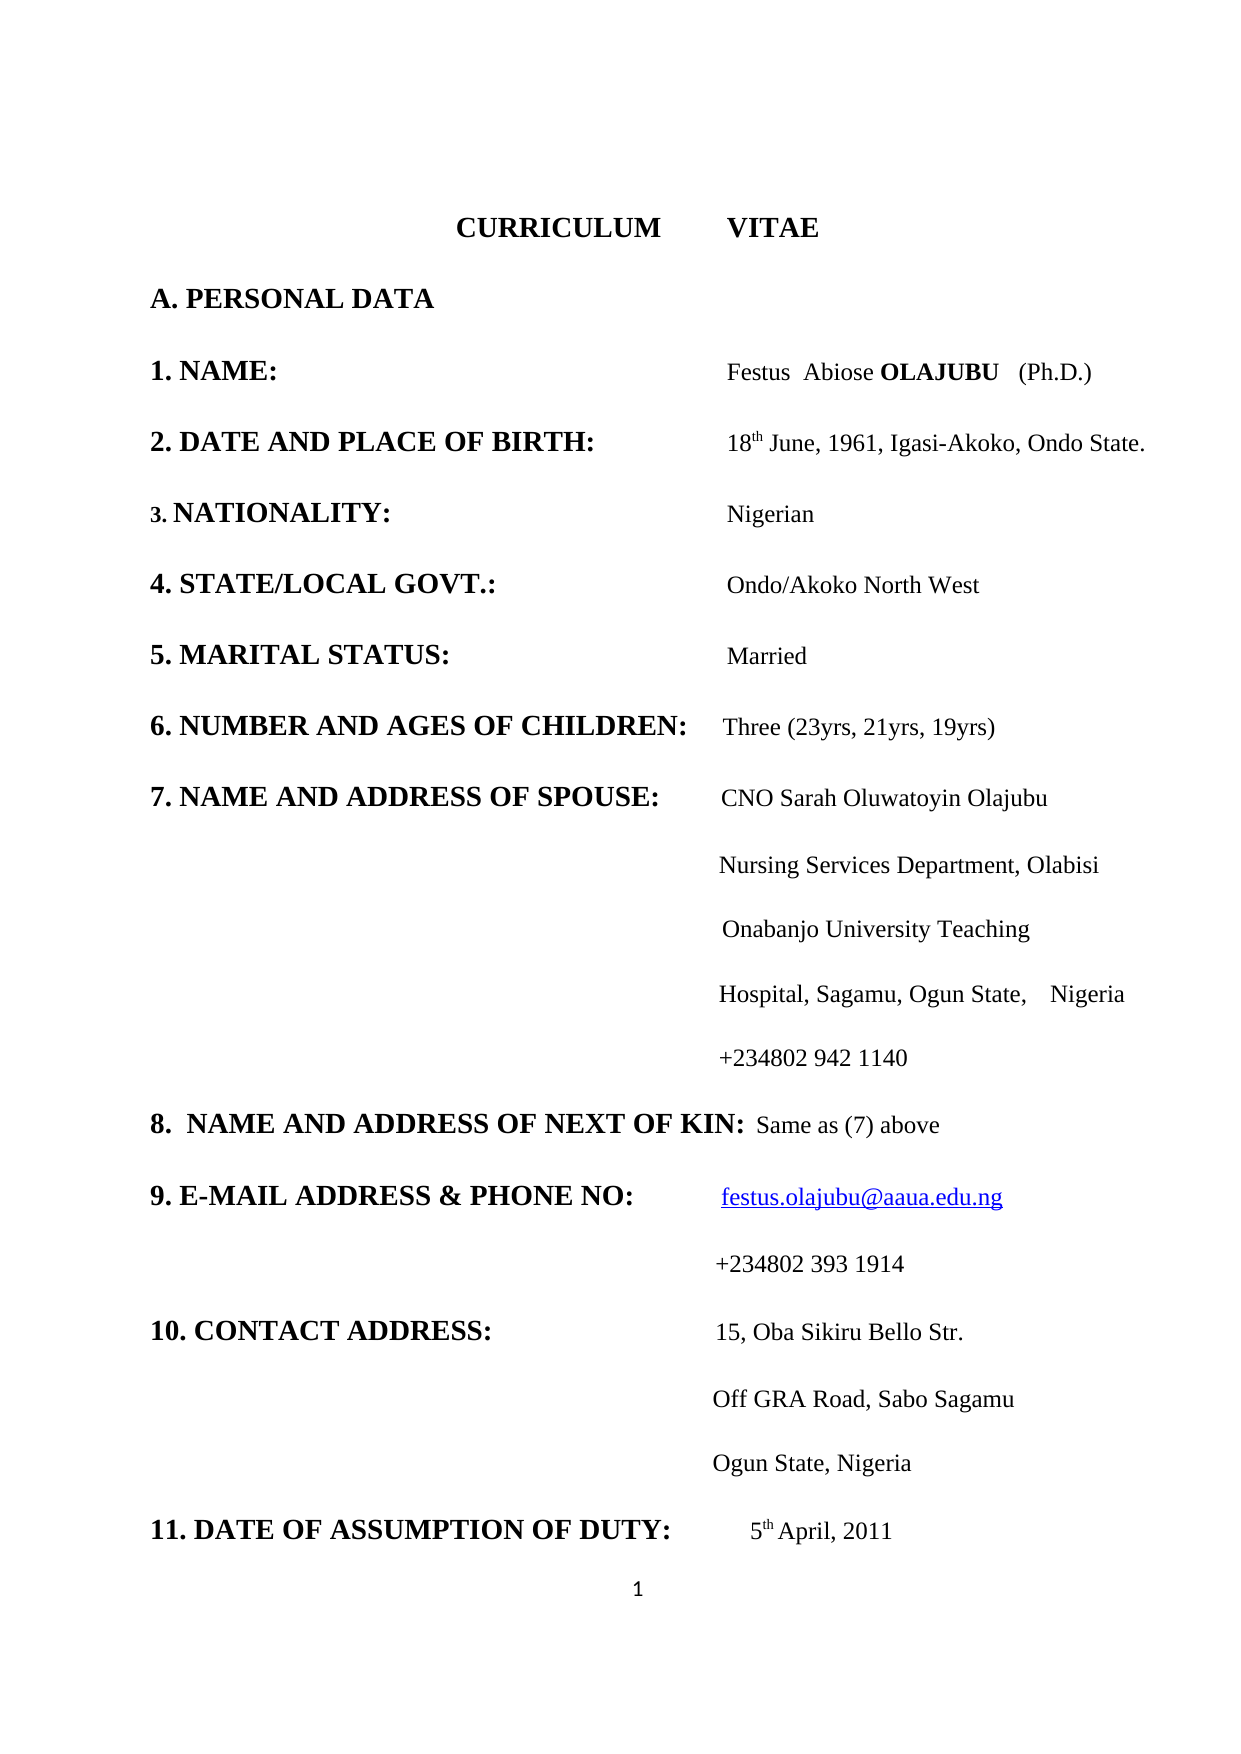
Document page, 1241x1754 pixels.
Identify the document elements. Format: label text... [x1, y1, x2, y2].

text +234802 942 1140 [600, 1043, 1125, 1071]
text Nursing Services Department, Olabisi [675, 851, 1125, 879]
text 3. NATIONALITY: Nigerian [150, 495, 1125, 528]
text Onabanjo University Teaching [675, 914, 1125, 943]
text 6. NUMBER AND AGES OF CHILDREN: Three (23yrs, 21yrs, 19yrs) [150, 708, 1125, 742]
text Hospital, Sagamu, Ogun State, Nigeria [675, 979, 1125, 1007]
text +234802 393 1914 [150, 1249, 1125, 1278]
text 8. NAME AND ADDRESS OF NEXT OF KIN: Same as (7) above [150, 1107, 1125, 1140]
text 9. E-MAIL ADDRESS & PHONE NO: festus.olajubu@aaua.edu.ng [150, 1178, 1125, 1211]
text Off GRA Road, Sabo Sagamu [675, 1384, 1125, 1413]
text 2. DATE AND PLACE OF BIRTH: 18th June, 1961, Igasi-Akoko, Ondo State. [150, 424, 1150, 457]
text 7. NAME AND ADDRESS OF SPOUSE: CNO Sarah Oluwatoyin Olajubu [150, 779, 1125, 813]
text Ogun State, Nigeria [600, 1448, 1125, 1477]
text A. PERSONAL DATA [150, 281, 1125, 315]
text 4. STATE/LOCAL GOVT.: Ondo/Akoko North West [150, 566, 1125, 599]
text 5. MARITAL STATUS: Married [150, 637, 1125, 671]
text 1. NAME: Festus Abiose OLAJUBU (Ph.D.) [150, 353, 1125, 386]
text 11. DATE OF ASSUMPTION OF DUTY: 5th April, 2011 [150, 1512, 1125, 1545]
text CURRICULUM VITAE [150, 210, 1125, 244]
text 10. CONTACT ADDRESS: 15, Oba Sikiru Bello Str. [150, 1313, 1125, 1346]
